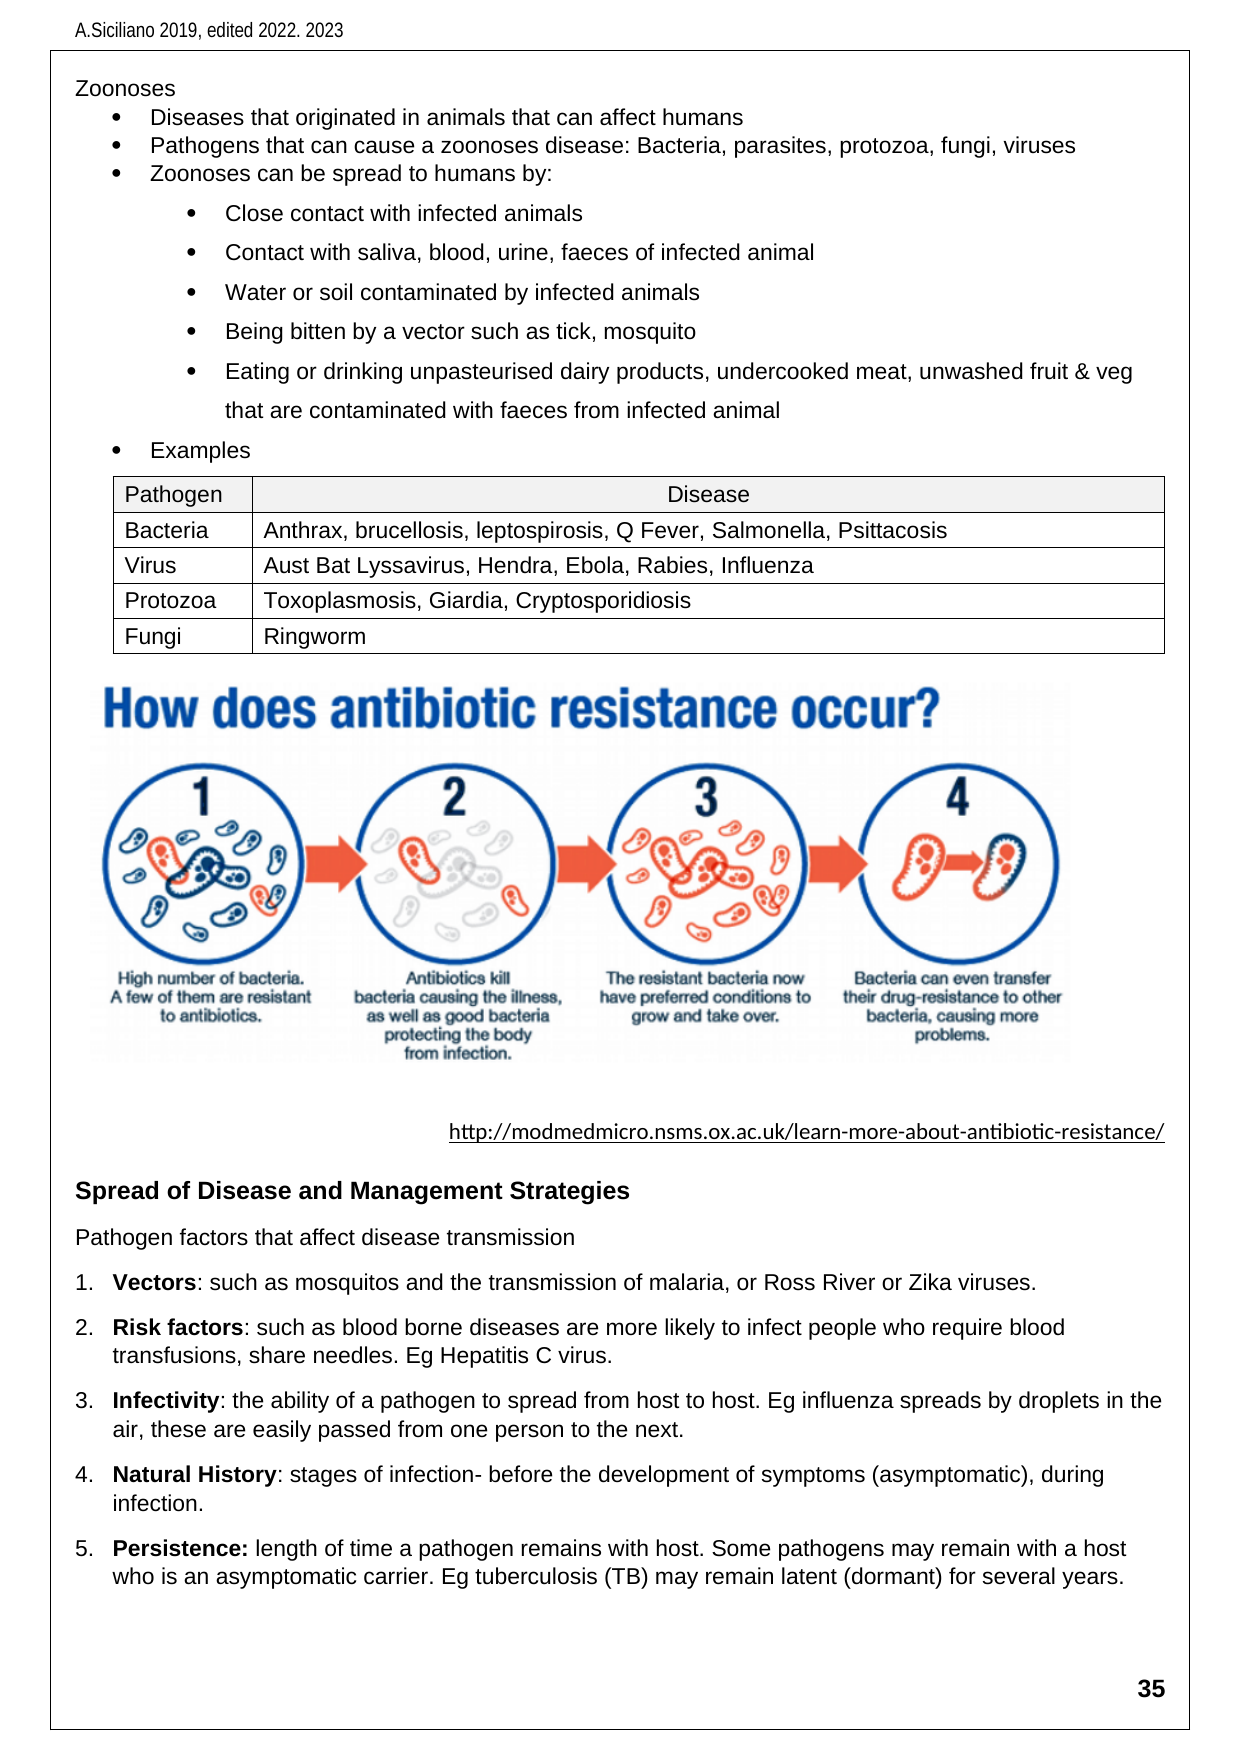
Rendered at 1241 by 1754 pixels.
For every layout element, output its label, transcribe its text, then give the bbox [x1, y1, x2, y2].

list Diseases that originated in animals that can affect humans [112, 103, 1165, 130]
list Natural History: stages of infection- before the development of symptoms (asymptomatic), during infection. [75, 1461, 1165, 1516]
text Zoonoses [75, 75, 1165, 101]
table_cell Fungi [114, 619, 252, 653]
list Pathogens that can cause a zoonoses disease: Bacteria, parasites, protozoa, fungi, viruses [112, 132, 1165, 158]
list Eating or drinking unpasteurised dairy products, undercooked meat, unwashed fruit & veg that are contaminated with faeces from infected animal [187, 358, 1165, 423]
list Infectivity: the ability of a pathogen to spread from host to host. Eg influenza spreads by droplets in the air, these are easily passed from one person to the next. [75, 1387, 1165, 1442]
list Persistence: length of time a pathogen remains with host. Some pathogens may remain with a host who is an asymptomatic carrier. Eg tuberculosis (TB) may remain latent (dormant) for several years. [75, 1534, 1165, 1589]
list Close contact with infected animals [187, 200, 1165, 226]
list Examples [112, 437, 1165, 463]
list Risk factors: such as blood borne diseases are more likely to infect people who require blood transfusions, share needles. Eg Hepatitis C virus. [75, 1314, 1165, 1369]
table_cell Virus [114, 548, 252, 582]
table_header Pathogen [114, 477, 252, 512]
list Zoonoses can be spread to humans by: [112, 160, 1165, 187]
picture [79, 674, 1077, 1074]
table_cell Anthrax, brucellosis, leptospirosis, Q Fever, Salmonella, Psittacosis [253, 513, 1164, 547]
list Vectors: such as mosquitos and the transmission of malaria, or Ross River or Zika viruses. [75, 1269, 1165, 1295]
table_cell Protozoa [114, 584, 252, 618]
list Contact with saliva, blood, urine, faeces of infected animal [187, 239, 1165, 266]
list Being bitten by a vector such as tick, mosquito [187, 318, 1165, 344]
text Pathogen factors that affect disease transmission [75, 1224, 1165, 1250]
list Water or soil contaminated by infected animals [187, 279, 1165, 305]
table_header Disease [253, 477, 1164, 512]
table_cell Toxoplasmosis, Giardia, Cryptosporidiosis [253, 584, 1164, 618]
table_cell Ringworm [253, 619, 1164, 653]
table_cell Bacteria [114, 513, 252, 547]
text Spread of Disease and Management Strategies [75, 1176, 1165, 1205]
table_cell Aust Bat Lyssavirus, Hendra, Ebola, Rabies, Influenza [253, 548, 1164, 582]
